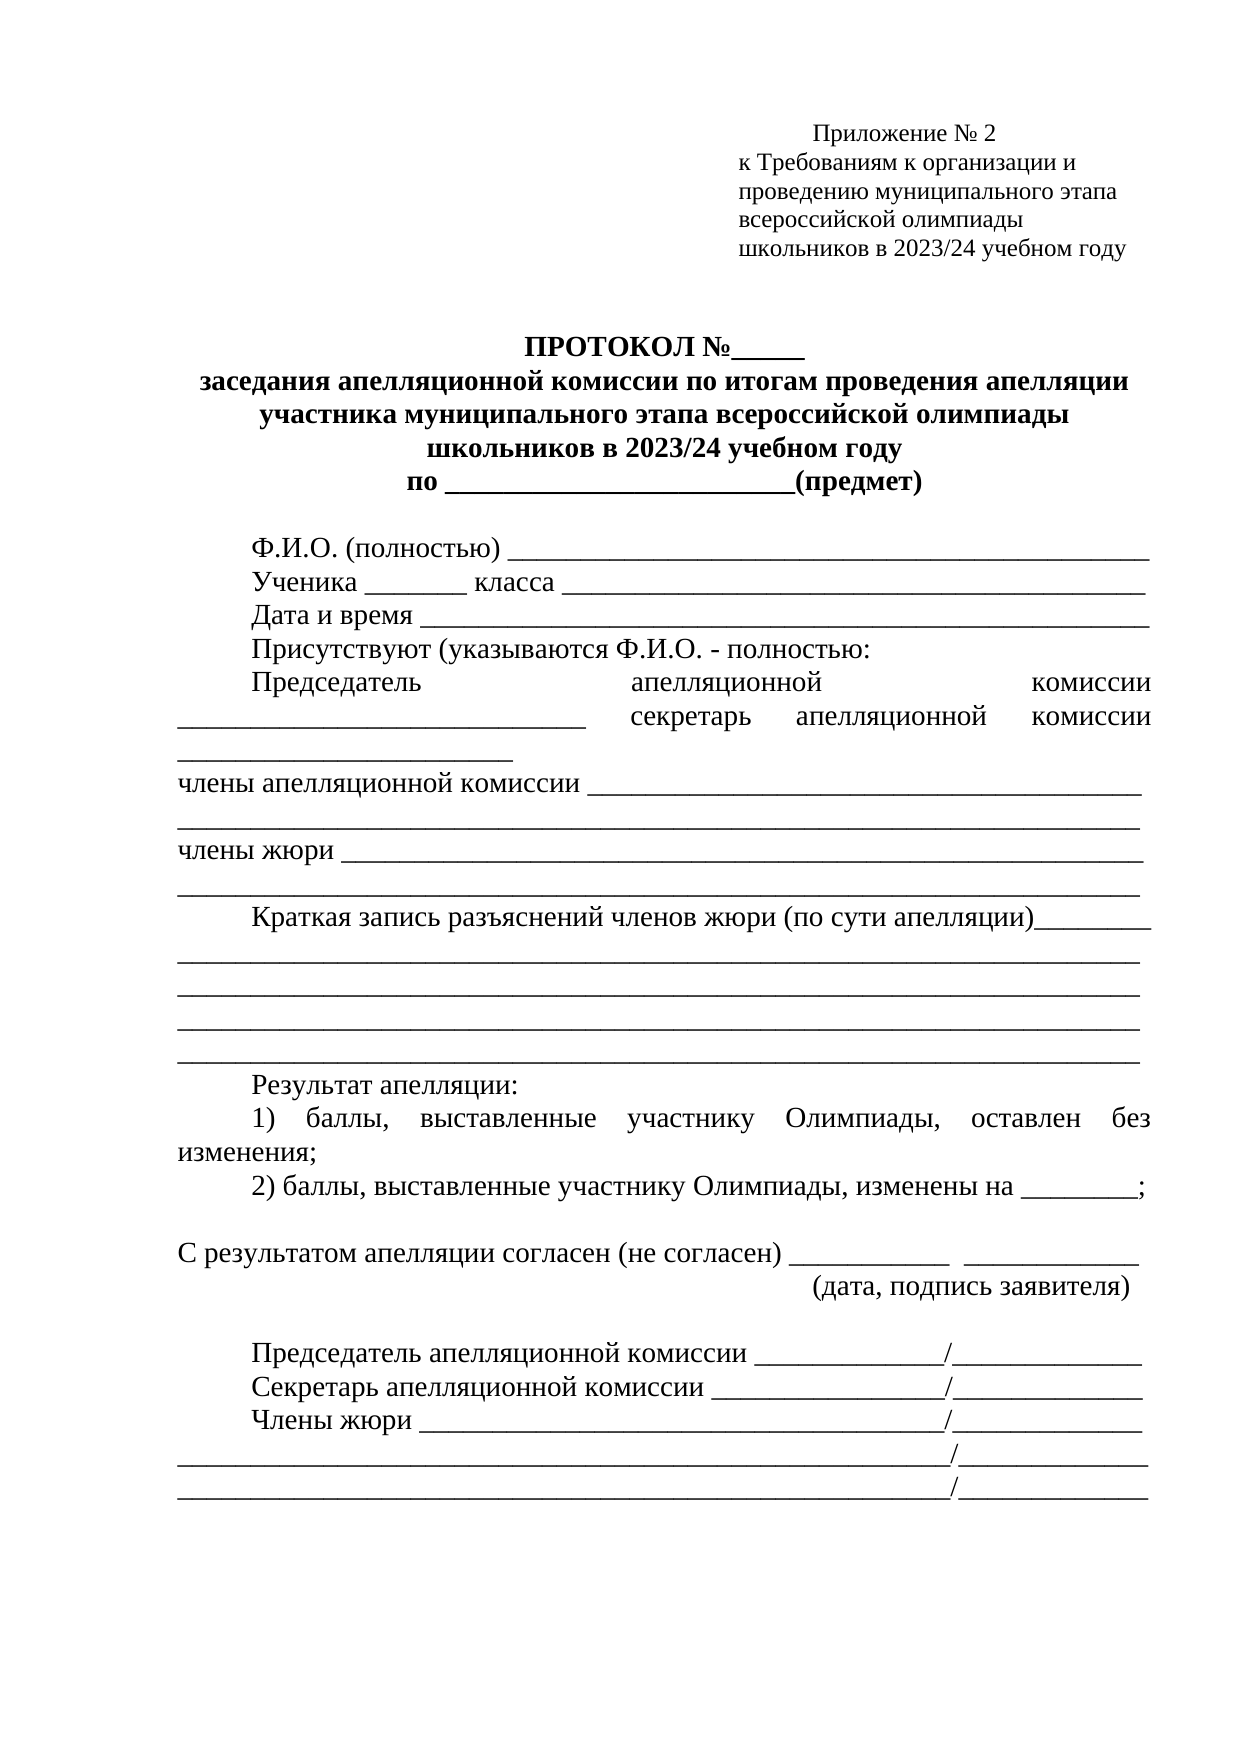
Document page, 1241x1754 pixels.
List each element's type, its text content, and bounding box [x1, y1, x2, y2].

text (дата, подпись заявителя) [177, 1268, 1152, 1302]
text __________________________________________________________________ [177, 799, 1152, 832]
text Ф.И.О. (полностью) ____________________________________________ [177, 530, 1152, 564]
text Председатель апелляционной комиссии _____________/_____________ [177, 1335, 1152, 1369]
text члены апелляционной комиссии ______________________________________ [177, 765, 1152, 799]
text _____________________________________________________/_____________ [177, 1436, 1152, 1469]
text С результатом апелляции согласен (не согласен) ___________ ____________ [177, 1235, 1152, 1268]
text Председатель апелляционной комиссии ____________________________ секретарь апелляционной комиссии _______________________ [177, 664, 1152, 765]
text __________________________________________________________________ [177, 866, 1152, 899]
text к Требованиям к организации и [738, 147, 1152, 176]
text члены жюри _______________________________________________________ [177, 832, 1152, 866]
text Протокол №_____ [177, 329, 1152, 363]
text Дата и время __________________________________________________ [177, 597, 1152, 631]
text 2) баллы, выставленные участнику Олимпиады, изменены на ________; [177, 1168, 1152, 1201]
text Краткая запись разъяснений членов жюри (по сути апелляции)________ ________________________________________________________________________________________________________________________________________________________________________________________________________________________________________________________________________ [177, 899, 1152, 1067]
text Ученика _______ класса ________________________________________ [177, 564, 1152, 597]
text проведению муниципального этапа всероссийской олимпиады школьников в 2023/24 учебном году [738, 176, 1152, 262]
text 1) баллы, выставленные участнику Олимпиады, оставлен без изменения; [177, 1101, 1152, 1168]
text заседания апелляционной комиссии по итогам проведения апелляции участника муниципального этапа всероссийской олимпиады школьников в 2023/24 учебном году [177, 363, 1152, 463]
text Результат апелляции: [177, 1067, 1152, 1101]
text Присутствуют (указываются Ф.И.О. - полностью: [177, 631, 1152, 664]
text Секретарь апелляционной комиссии ________________/_____________ [177, 1369, 1152, 1402]
text _____________________________________________________/_____________ [177, 1469, 1152, 1503]
text Члены жюри ____________________________________/_____________ [177, 1402, 1152, 1436]
text Приложение № 2 [738, 118, 1152, 147]
text по ________________________(предмет) [177, 463, 1152, 497]
